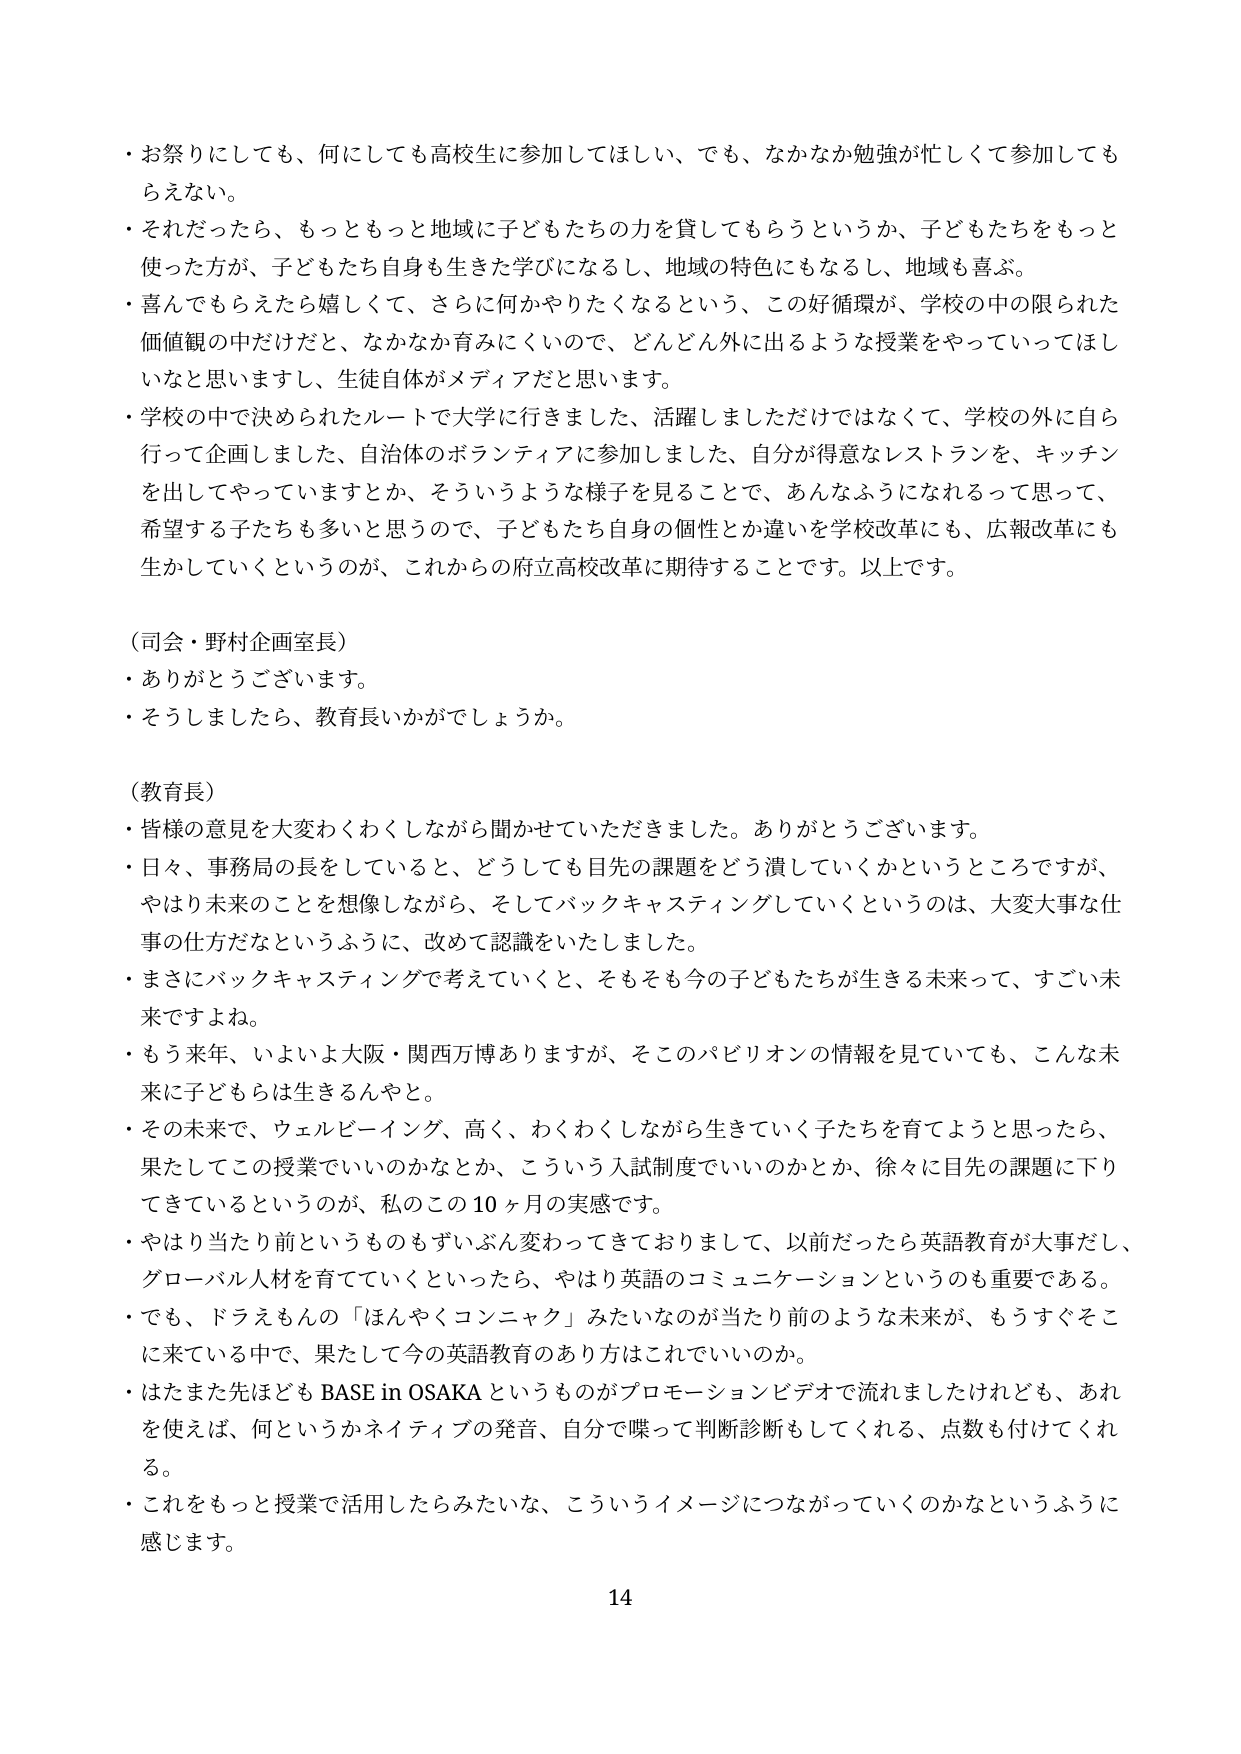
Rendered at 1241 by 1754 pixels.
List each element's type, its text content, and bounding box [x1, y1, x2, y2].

text ・それだったら、もっともっと地域に子どもたちの力を貸してもらうというか、子どもたちをもっと使った方が、子どもたち自身も生きた学びになるし、地域の特色にもなるし、地域も喜ぶ。 [118, 209, 1122, 284]
text ・やはり当たり前というものもずいぶん変わってきておりまして、以前だったら英語教育が大事だし、グローバル人材を育てていくといったら、やはり英語のコミュニケーションというのも重要である。 [118, 1222, 1122, 1297]
text ・まさにバックキャスティングで考えていくと、そもそも今の子どもたちが生きる未来って、すごい未来ですよね。 [118, 959, 1122, 1034]
text （司会・野村企画室長） [118, 622, 1122, 659]
text ・でも、ドラえもんの「ほんやくコンニャク」みたいなのが当たり前のような未来が、もうすぐそこに来ている中で、果たして今の英語教育のあり方はこれでいいのか。 [118, 1297, 1122, 1372]
text ・これをもっと授業で活用したらみたいな、こういうイメージにつながっていくのかなというふうに感じます。 [118, 1484, 1122, 1559]
text ・お祭りにしても、何にしても高校生に参加してほしい、でも、なかなか勉強が忙しくて参加してもらえない。 [118, 134, 1122, 209]
text ・喜んでもらえたら嬉しくて、さらに何かやりたくなるという、この好循環が、学校の中の限られた価値観の中だけだと、なかなか育みにくいので、どんどん外に出るような授業をやっていってほしいなと思いますし、生徒自体がメディアだと思います。 [118, 284, 1122, 397]
text ・そうしましたら、教育長いかがでしょうか。 [118, 697, 1122, 734]
text ・ありがとうございます。 [118, 659, 1122, 697]
text ・学校の中で決められたルートで大学に行きました、活躍しましただけではなくて、学校の外に自ら行って企画しました、自治体のボランティアに参加しました、自分が得意なレストランを、キッチンを出してやっていますとか、そういうような様子を見ることで、あんなふうになれるって思って、希望する子たちも多いと思うので、子どもたち自身の個性とか違いを学校改革にも、広報改革にも生かしていくというのが、これからの府立高校改革に期待することです。以上です。 [118, 397, 1122, 584]
text ・はたまた先ほどもBASE in OSAKAというものがプロモーションビデオで流れましたけれども、あれを使えば、何というかネイティブの発音、自分で喋って判断診断もしてくれる、点数も付けてくれる。 [118, 1372, 1122, 1484]
text ・その未来で、ウェルビーイング、高く、わくわくしながら生きていく子たちを育てようと思ったら、果たしてこの授業でいいのかなとか、こういう入試制度でいいのかとか、徐々に目先の課題に下りてきているというのが、私のこの10ヶ月の実感です。 [118, 1109, 1122, 1222]
text ・日々、事務局の長をしていると、どうしても目先の課題をどう潰していくかというところですが、やはり未来のことを想像しながら、そしてバックキャスティングしていくというのは、大変大事な仕事の仕方だなというふうに、改めて認識をいたしました。 [118, 847, 1122, 959]
text ・皆様の意見を大変わくわくしながら聞かせていただきました。ありがとうございます。 [118, 809, 1122, 847]
text ・もう来年、いよいよ大阪・関西万博ありますが、そこのパビリオンの情報を見ていても、こんな未来に子どもらは生きるんやと。 [118, 1034, 1122, 1109]
text （教育長） [118, 772, 1122, 809]
